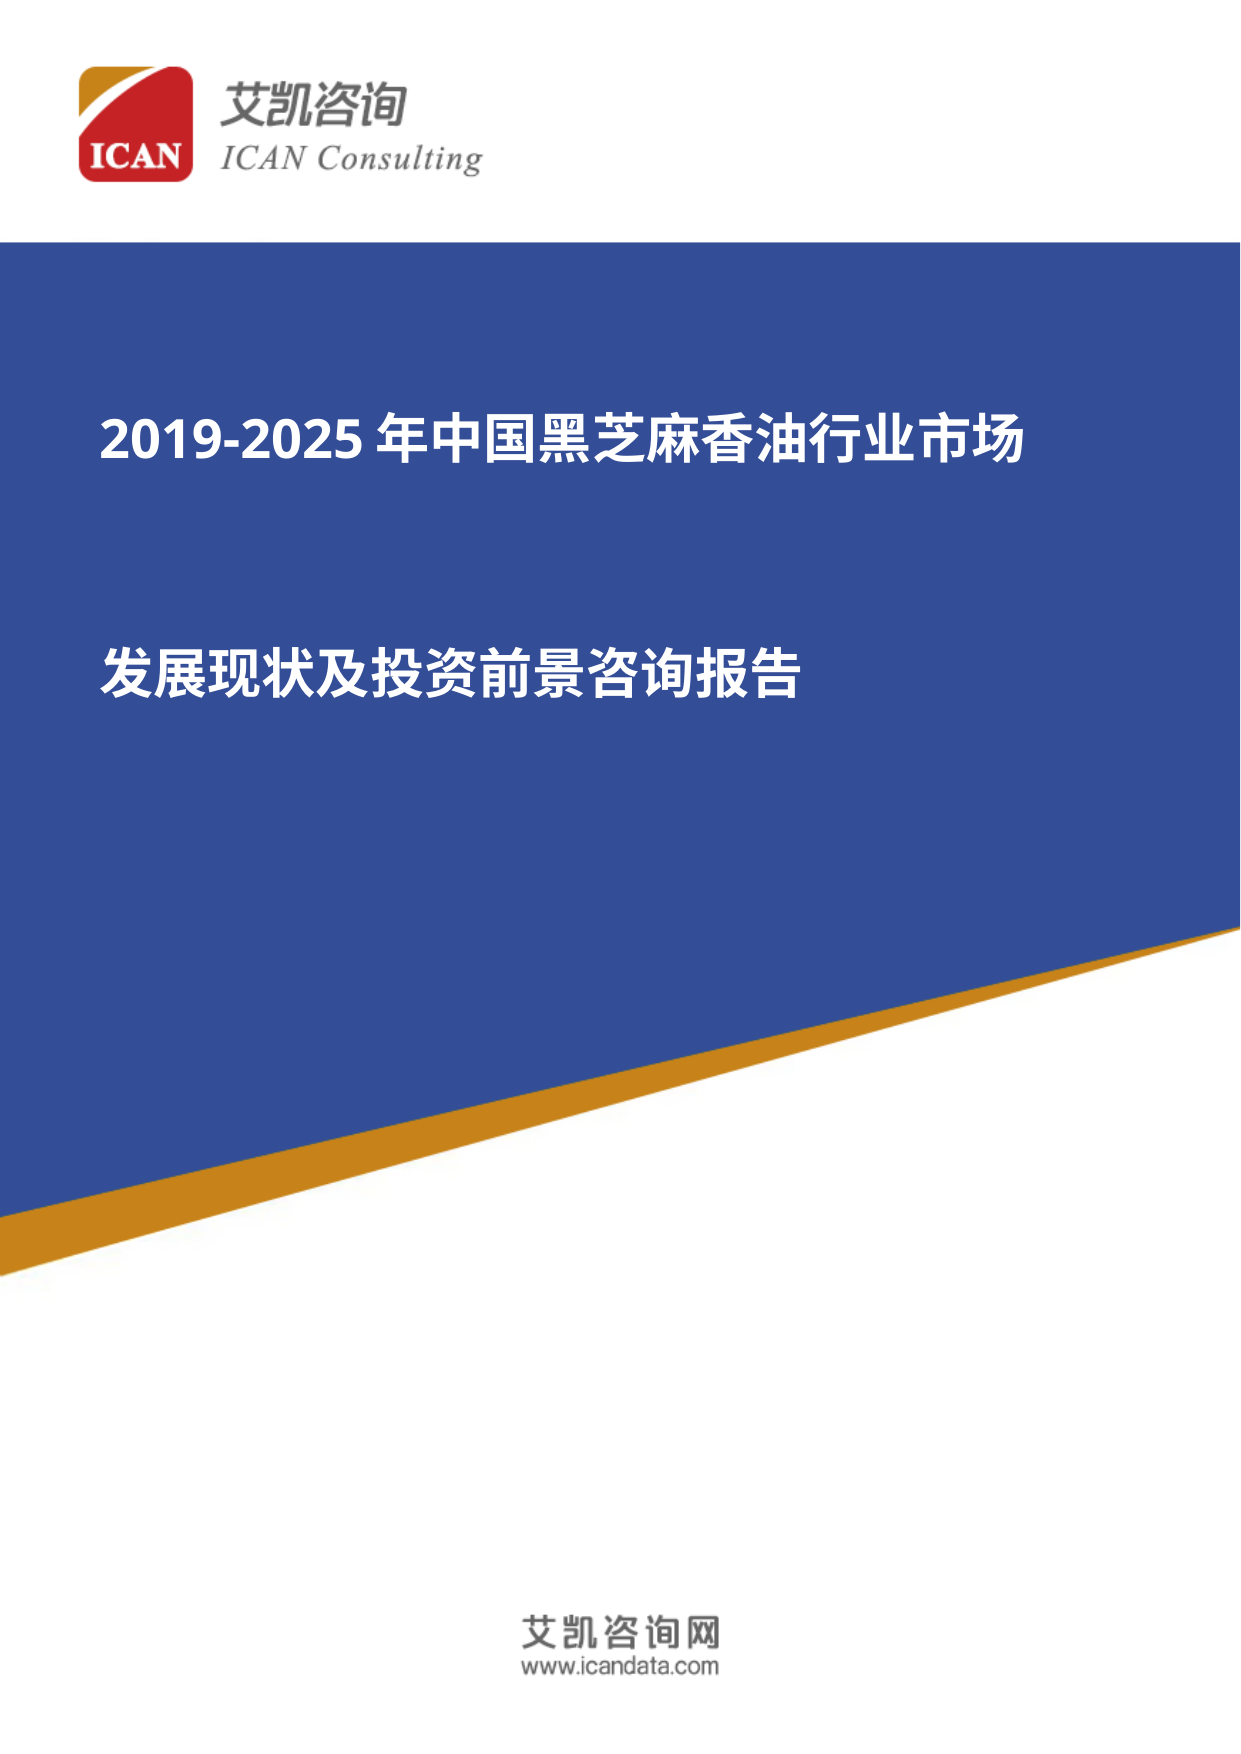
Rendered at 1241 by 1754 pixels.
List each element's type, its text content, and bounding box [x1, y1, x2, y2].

subtitle 2019-2025年中国黑芝麻香油行业市场发展现状及投资前景咨询报告 [99, 386, 1053, 718]
picture [0, 5, 1241, 1754]
